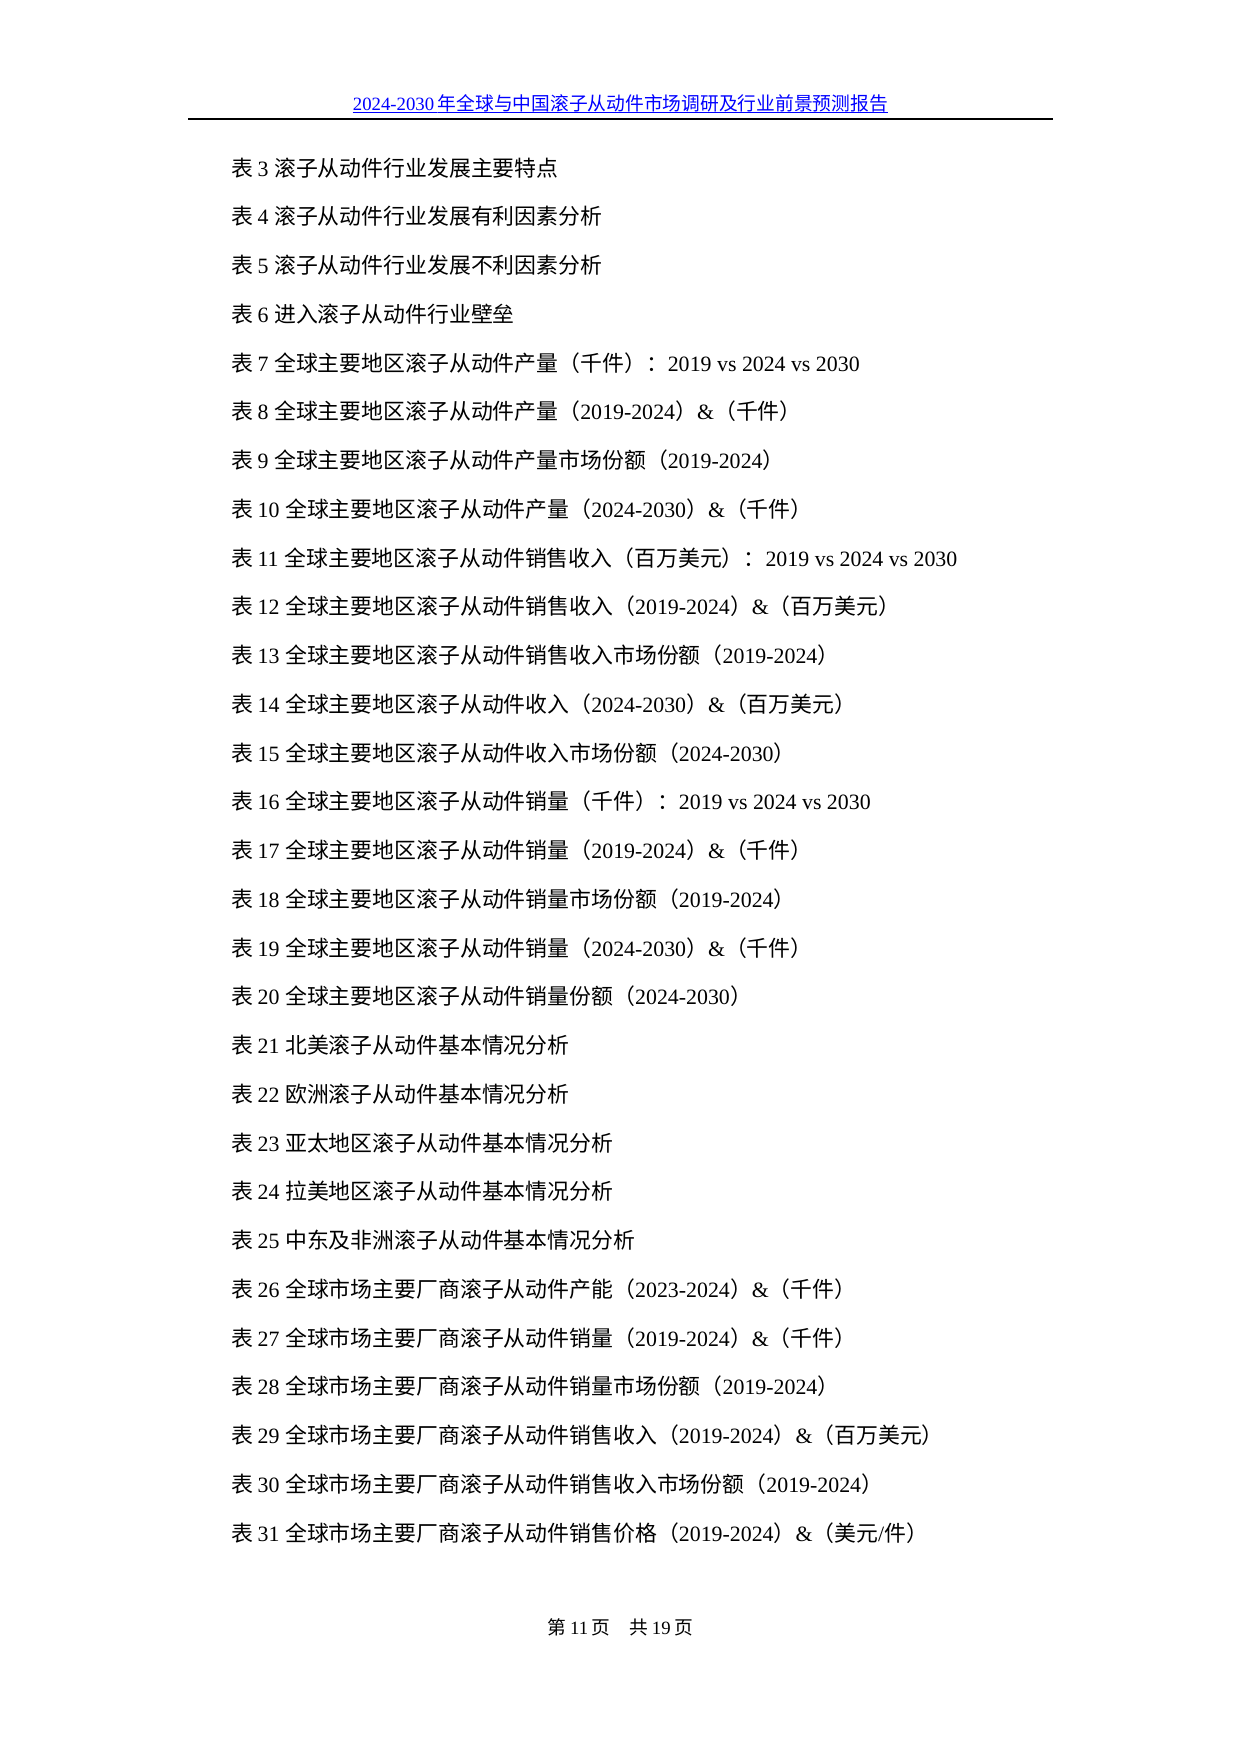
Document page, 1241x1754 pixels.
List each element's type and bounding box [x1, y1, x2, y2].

text [187, 150, 1053, 1548]
